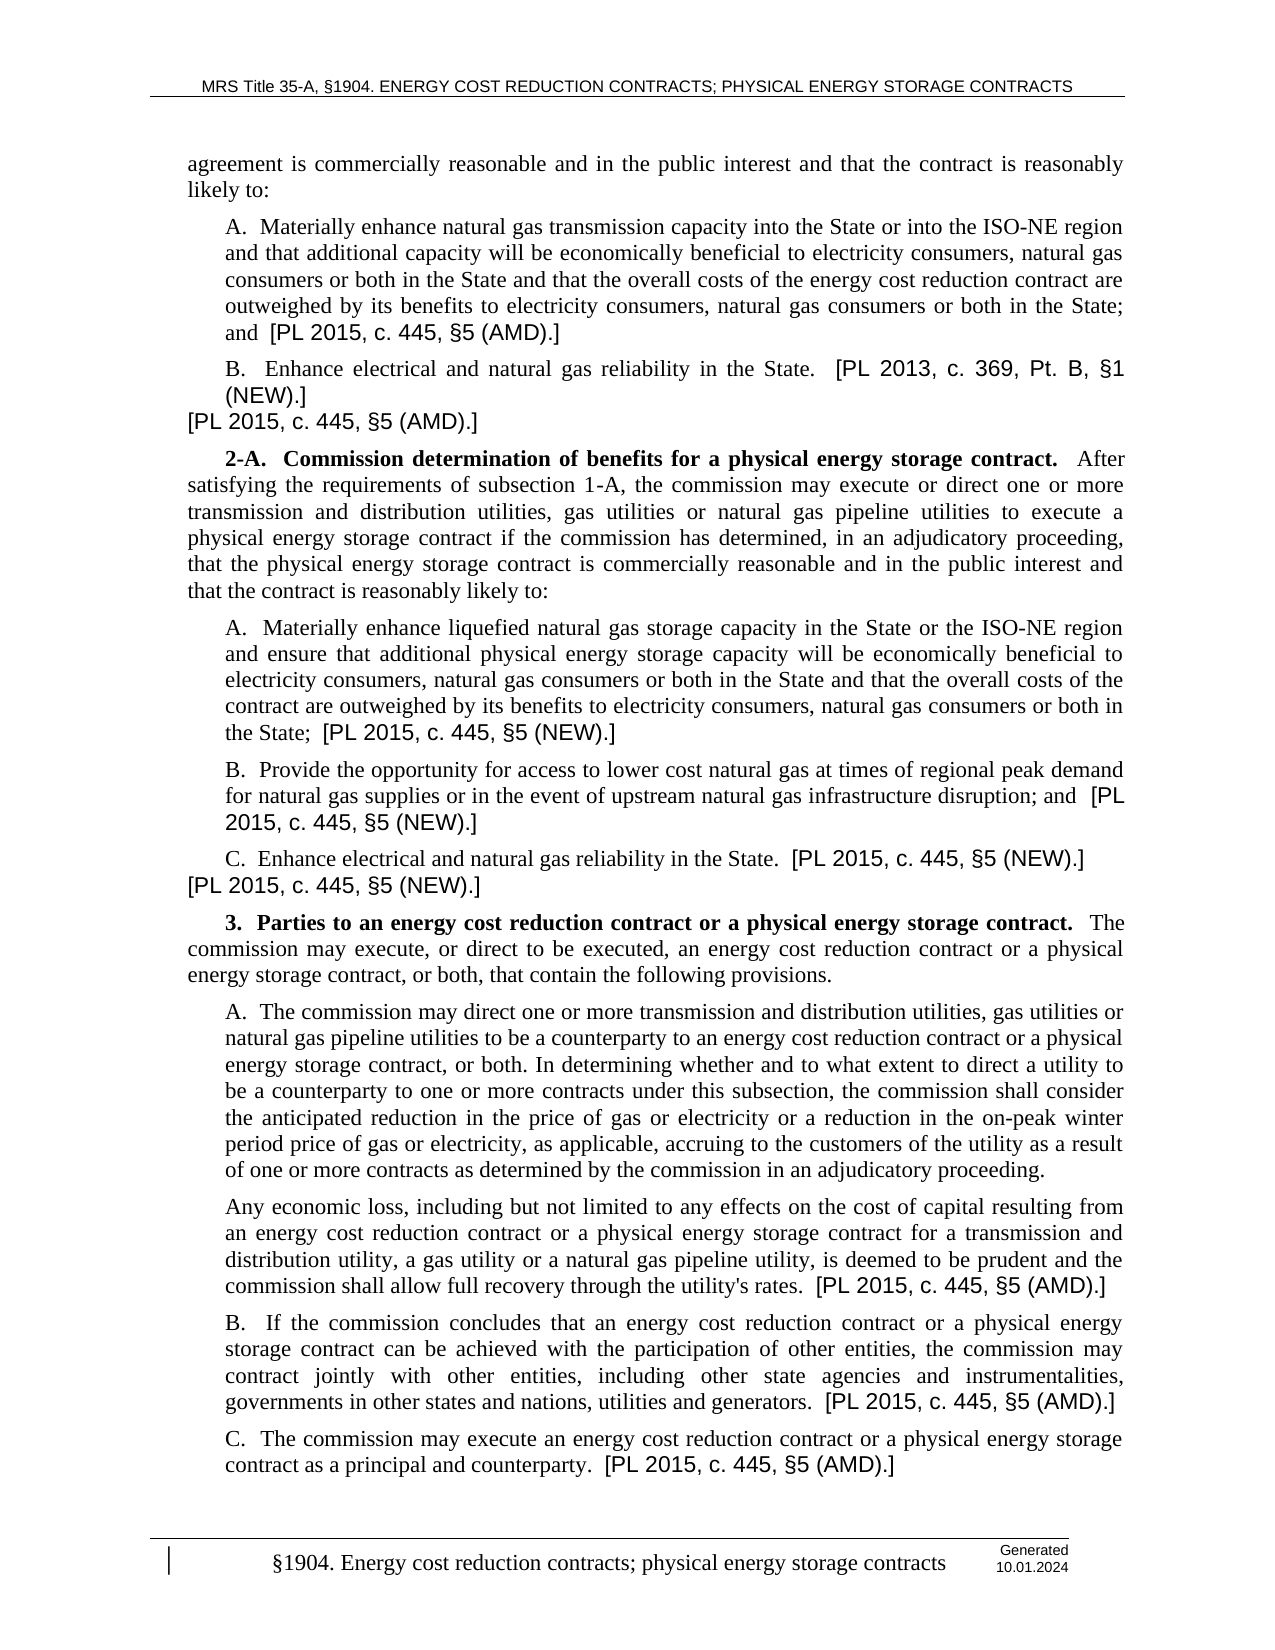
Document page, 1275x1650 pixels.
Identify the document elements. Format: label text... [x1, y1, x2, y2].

text [PL 2015, c. 445, §5 (NEW).] [187, 872, 1125, 898]
text A. Materially enhance natural gas transmission capacity into the State or into the ISO-NE region and that additional capacity will be economically beneficial to electricity consumers, natural gas consumers or both in the State and that the overall costs of the energy cost reduction contract are outweighed by its benefits to electricity consumers, natural gas consumers or both in the State; and [PL 2015, c. 445, §5 (AMD).] [225, 213, 1125, 345]
text Any economic loss, including but not limited to any effects on the cost of capital resulting from an energy cost reduction contract or a physical energy storage contract for a transmission and distribution utility, a gas utility or a natural gas pipeline utility, is deemed to be prudent and the commission shall allow full recovery through the utility's rates. [PL 2015, c. 445, §5 (AMD).] [225, 1193, 1125, 1298]
text B. If the commission concludes that an energy cost reduction contract or a physical energy storage contract can be achieved with the participation of other entities, the commission may contract jointly with other entities, including other state agencies and instrumentalities, governments in other states and nations, utilities and generators. [PL 2015, c. 445, §5 (AMD).] [225, 1309, 1125, 1414]
text A. The commission may direct one or more transmission and distribution utilities, gas utilities or natural gas pipeline utilities to be a counterparty to an energy cost reduction contract or a physical energy storage contract, or both. In determining whether and to what extent to direct a utility to be a counterparty to one or more contracts under this subsection, the commission shall consider the anticipated reduction in the price of gas or electricity or a reduction in the on-peak winter period price of gas or electricity, as applicable, accruing to the customers of the utility as a result of one or more contracts as determined by the commission in an adjudicatory proceeding. [225, 998, 1125, 1183]
text 3. Parties to an energy cost reduction contract or a physical energy storage contract. The commission may execute, or direct to be executed, an energy cost reduction contract or a physical energy storage contract, or both, that contain the following provisions. [187, 909, 1125, 988]
text C. Enhance electrical and natural gas reliability in the State. [PL 2015, c. 445, §5 (NEW).] [225, 845, 1125, 872]
text A. Materially enhance liquefied natural gas storage capacity in the State or the ISO-NE region and ensure that additional physical energy storage capacity will be economically beneficial to electricity consumers, natural gas consumers or both in the State and that the overall costs of the contract are outweighed by its benefits to electricity consumers, natural gas consumers or both in the State; [PL 2015, c. 445, §5 (NEW).] [225, 613, 1125, 745]
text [187, 150, 1125, 203]
text C. The commission may execute an energy cost reduction contract or a physical energy storage contract as a principal and counterparty. [PL 2015, c. 445, §5 (AMD).] [225, 1425, 1125, 1478]
text B. Provide the opportunity for access to lower cost natural gas at times of regional peak demand for natural gas supplies or in the event of upstream natural gas infrastructure disruption; and [PL 2015, c. 445, §5 (NEW).] [225, 756, 1125, 835]
text [PL 2015, c. 445, §5 (AMD).] [187, 408, 1125, 434]
text 2-A. Commission determination of benefits for a physical energy storage contract. After satisfying the requirements of subsection 1‑A, the commission may execute or direct one or more transmission and distribution utilities, gas utilities or natural gas pipeline utilities to execute a physical energy storage contract if the commission has determined, in an adjudicatory proceeding, that the physical energy storage contract is commercially reasonable and in the public interest and that the contract is reasonably likely to: [187, 445, 1125, 603]
text B. Enhance electrical and natural gas reliability in the State. [PL 2013, c. 369, Pt. B, §1 (NEW).] [225, 355, 1125, 408]
